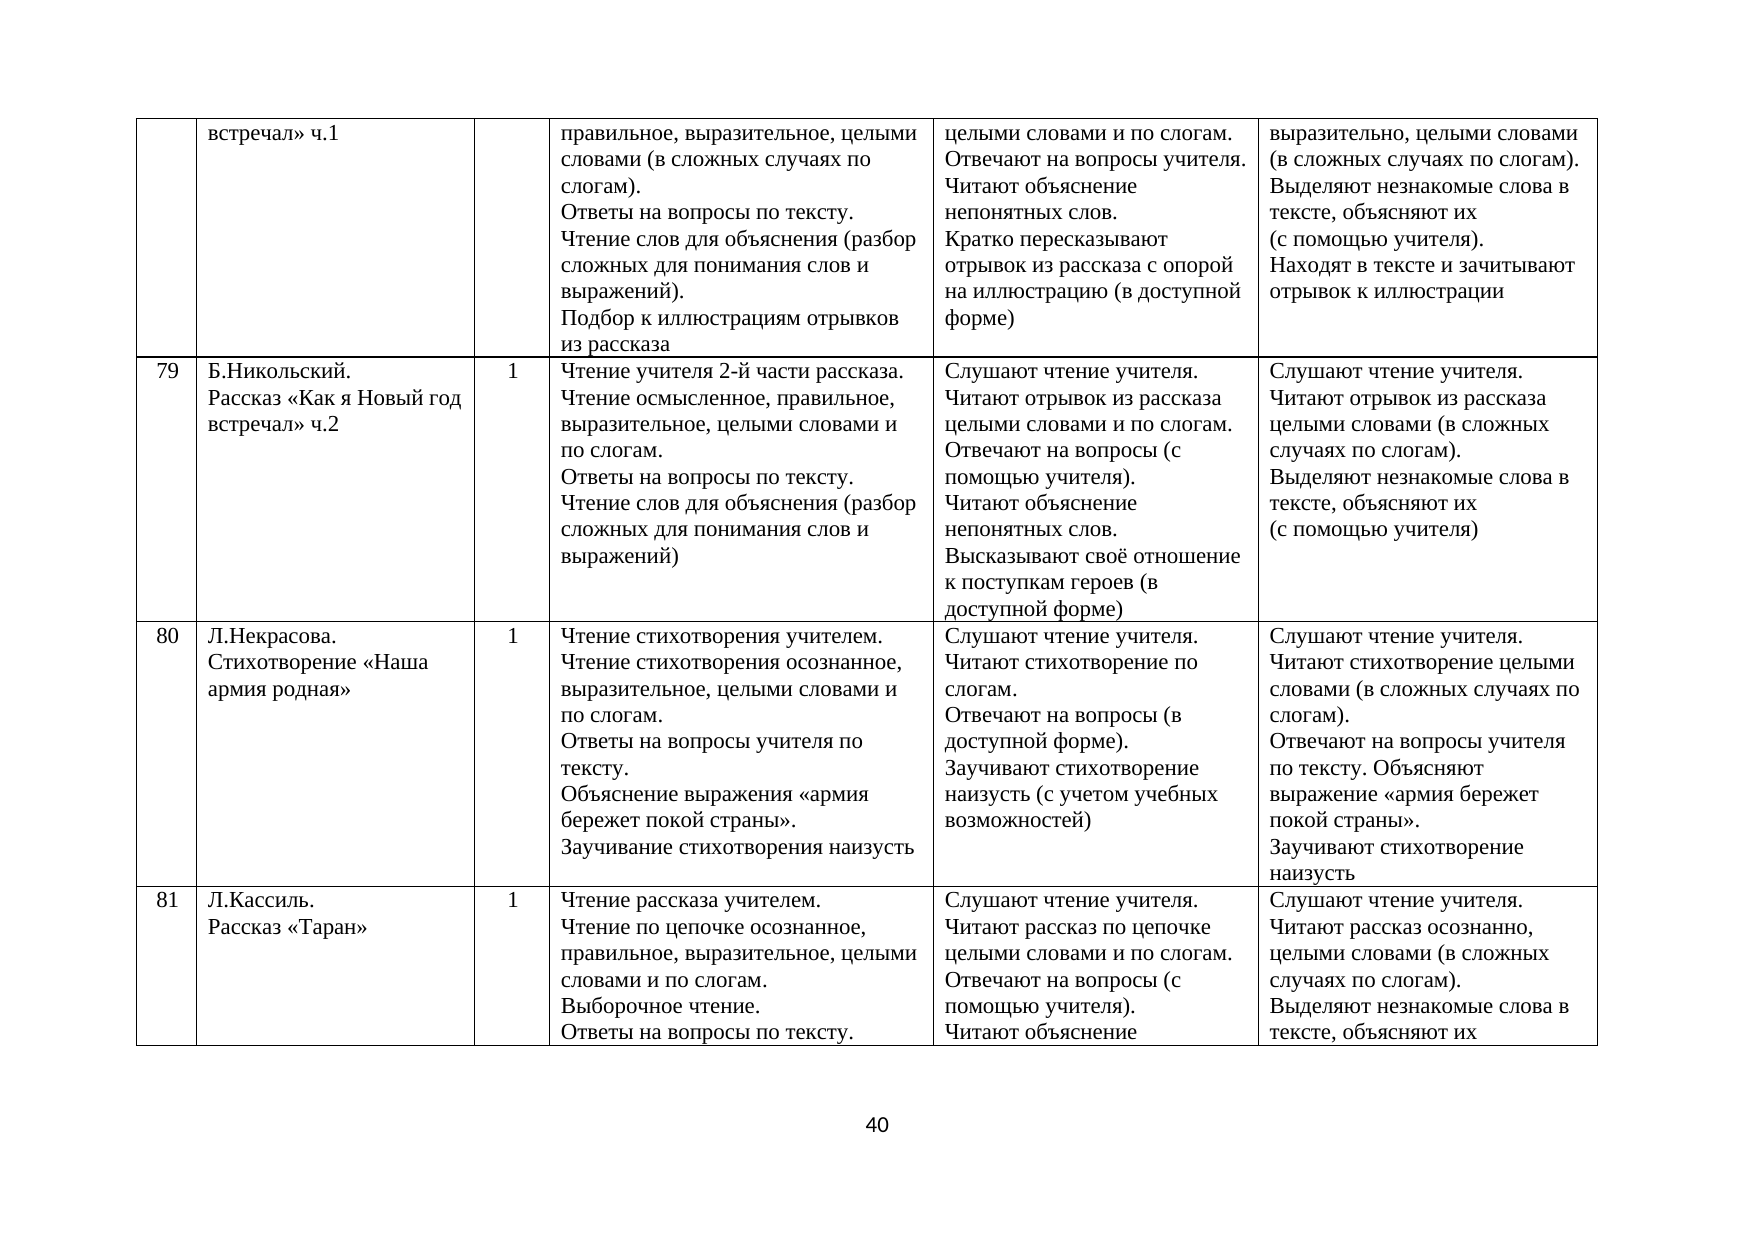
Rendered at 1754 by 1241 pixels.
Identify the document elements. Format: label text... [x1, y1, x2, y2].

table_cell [934, 887, 1258, 1045]
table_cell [550, 119, 933, 356]
table_cell 80 [137, 622, 196, 886]
table_cell 1 [475, 358, 549, 621]
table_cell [197, 887, 474, 1045]
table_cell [1259, 119, 1597, 356]
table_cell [550, 887, 933, 1045]
table_cell 1 [475, 119, 549, 356]
table_cell 1 [475, 887, 549, 1045]
table_cell Слушают чтение учителя. Читают отрывок из рассказа целыми словами и по слогам. Отвечают на вопросы (с помощью учителя). Читают объяснение непонятных слов. Высказывают своё отношение к поступкам героев (в доступной форме) [934, 358, 1258, 621]
table_cell Чтение учителя 2-й части рассказа. Чтение осмысленное, правильное, выразительное, целыми словами и по слогам. Ответы на вопросы по тексту. Чтение слов для объяснения (разбор сложных для понимания слов и выражений) [550, 358, 933, 621]
table_cell 78 [137, 119, 196, 356]
table_cell 1 [475, 622, 549, 886]
table_cell Слушают чтение учителя. Читают отрывок из рассказа целыми словами (в сложных случаях по слогам). Выделяют незнакомые слова в тексте, объясняют их (с помощью учителя) [1259, 358, 1597, 621]
table_cell 79 [137, 358, 196, 621]
table_cell Слушают чтение учителя. Читают стихотворение целыми словами (в сложных случаях по слогам). Отвечают на вопросы учителя по тексту. Объясняют выражение «армия бережет покой страны». Заучивают стихотворение наизусть [1259, 622, 1597, 886]
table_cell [197, 119, 474, 356]
table_cell Чтение стихотворения учителем. Чтение стихотворения осознанное, выразительное, целыми словами и по слогам. Ответы на вопросы учителя по тексту. Объяснение выражения «армия бережет покой страны». Заучивание стихотворения наизусть [550, 622, 933, 886]
table_cell 81 [137, 887, 196, 1045]
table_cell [1259, 887, 1597, 1045]
table_cell Слушают чтение учителя. Читают стихотворение по слогам. Отвечают на вопросы (в доступной форме). Заучивают стихотворение наизусть (с учетом учебных возможностей) [934, 622, 1258, 886]
table_cell Б.Никольский. Рассказ «Как я Новый год встречал» ч.2 [197, 358, 474, 621]
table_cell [934, 119, 1258, 356]
table_cell Л.Некрасова. Стихотворение «Наша армия родная» [197, 622, 474, 886]
